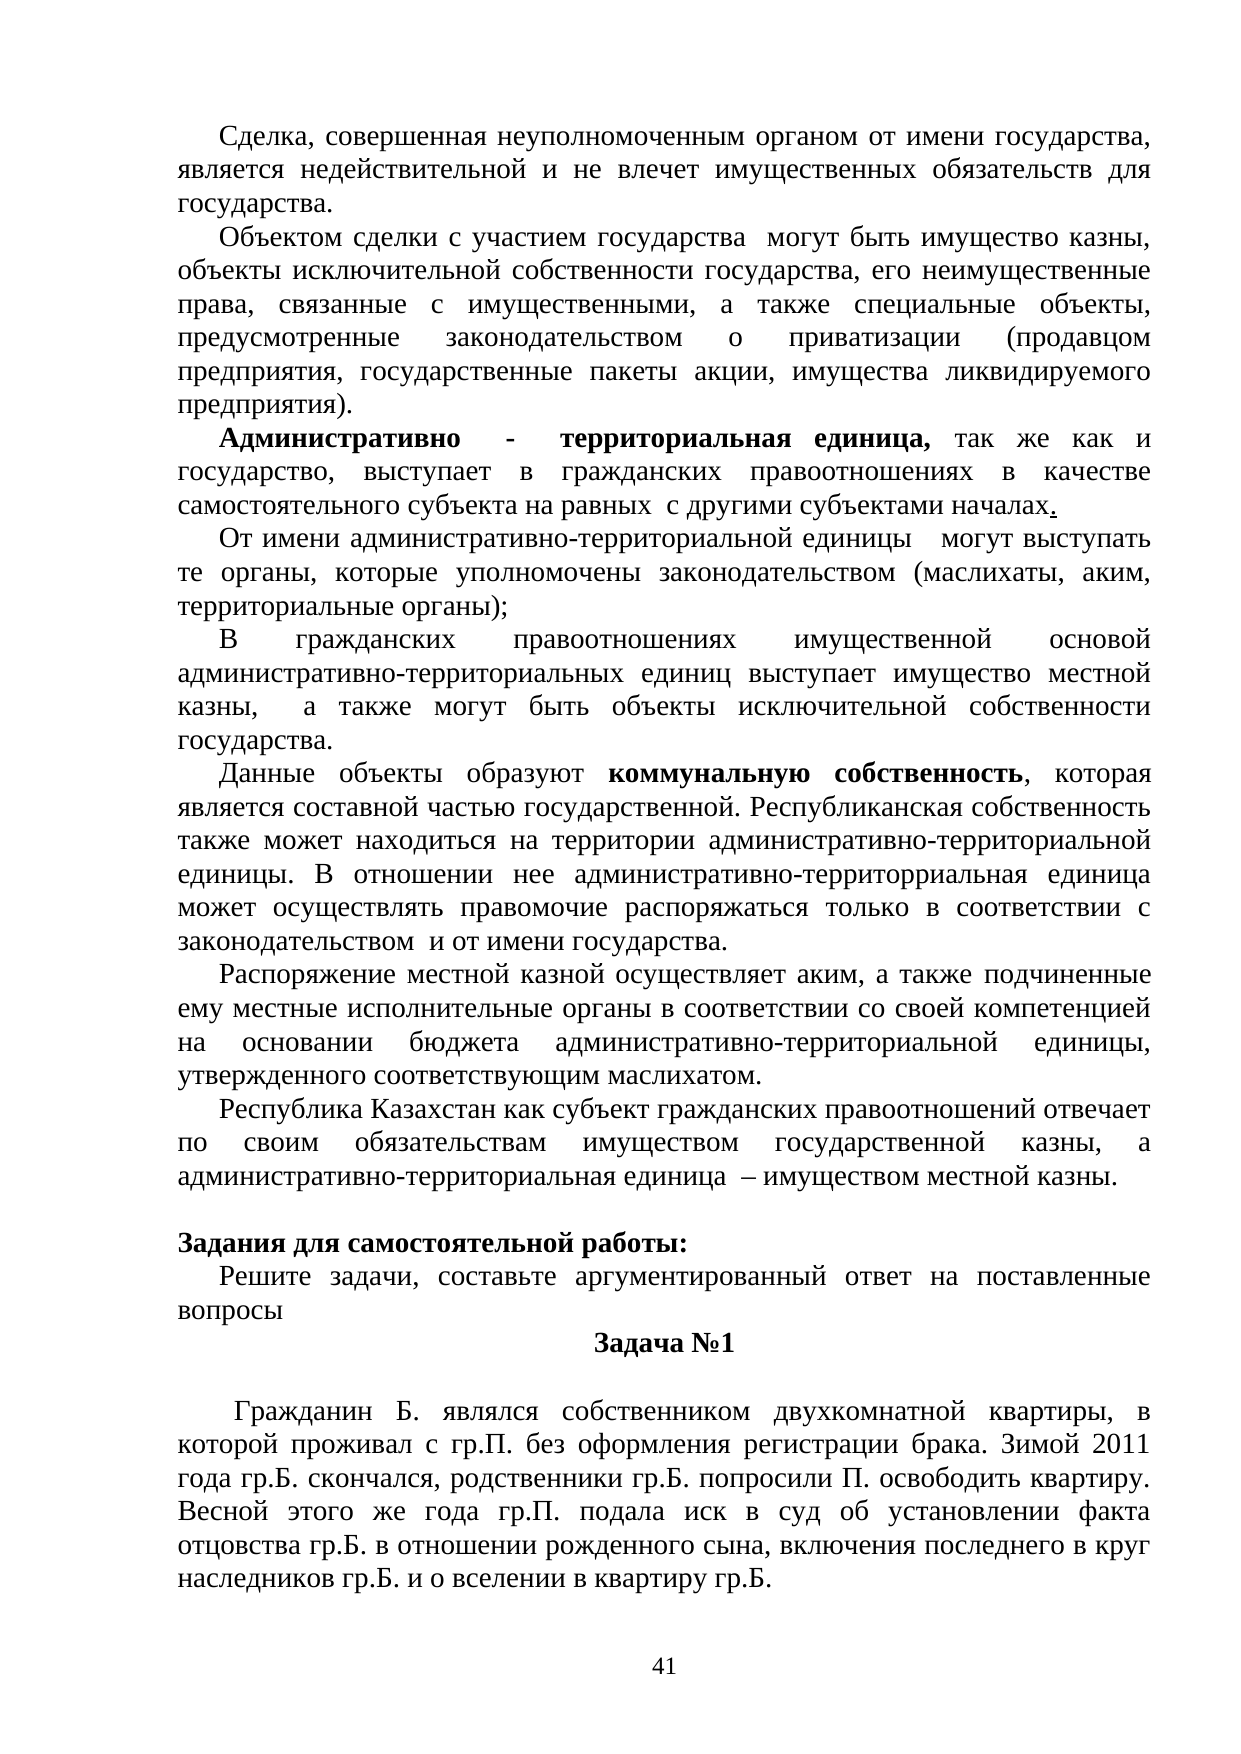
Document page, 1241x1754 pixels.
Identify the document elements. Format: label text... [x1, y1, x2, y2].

text Сделка, совершенная неуполномоченным органом от имени государства, является недействительной и не влечет имущественных обязательств для государства. [177, 118, 1152, 219]
text Гражданин Б. являлся собственником двухкомнатной квартиры, в которой проживал с гр.П. без оформления регистрации брака. Зимой 2011 года гр.Б. скончался, родственники гр.Б. попросили П. освободить квартиру. Весной этого же года гр.П. подала иск в суд об установлении факта отцовства гр.Б. в отношении рожденного сына, включения последнего в круг наследников гр.Б. и о вселении в квартиру гр.Б. [177, 1393, 1152, 1594]
text Решите задачи, составьте аргументированный ответ на поставленные вопросы [177, 1258, 1152, 1326]
text Административно - территориальная единица, так же как и государство, выступает в гражданских правоотношениях в качестве самостоятельного субъекта на равных с другими субъектами началах. [177, 420, 1152, 521]
text Объектом сделки с участием государства могут быть имущество казны, объекты исключительной собственности государства, его неимущественные права, связанные с имущественными, а также специальные объекты, предусмотренные законодательством о приватизации (продавцом предприятия, государственные пакеты акции, имущества ликвидируемого предприятия). [177, 219, 1152, 420]
text В гражданских правоотношениях имущественной основой административно-территориальных единиц выступает имущество местной казны, а также могут быть объекты исключительной собственности государства. [177, 621, 1152, 755]
text Задания для самостоятельной работы: [177, 1225, 1152, 1258]
text Данные объекты образуют коммунальную собственность, которая является составной частью государственной. Республиканская собственность также может находиться на территории административно-территориальной единицы. В отношении нее административно-территорриальная единица может осуществлять правомочие распоряжаться только в соответствии с законодательством и от имени государства. [177, 755, 1152, 957]
text От имени административно-территориальной единицы могут выступать те органы, которые уполномочены законодательством (маслихаты, аким, территориальные органы); [177, 521, 1152, 621]
text Республика Казахстан как субъект гражданских правоотношений отвечает по своим обязательствам имуществом государственной казны, а административно-территориальная единица – имуществом местной казны. [177, 1091, 1152, 1191]
text Задача №1 [177, 1326, 1152, 1359]
text Распоряжение местной казной осуществляет аким, а также подчиненные ему местные исполнительные органы в соответствии со своей компетенцией на основании бюджета административно-территориальной единицы, утвержденного соответствующим маслихатом. [177, 957, 1152, 1091]
